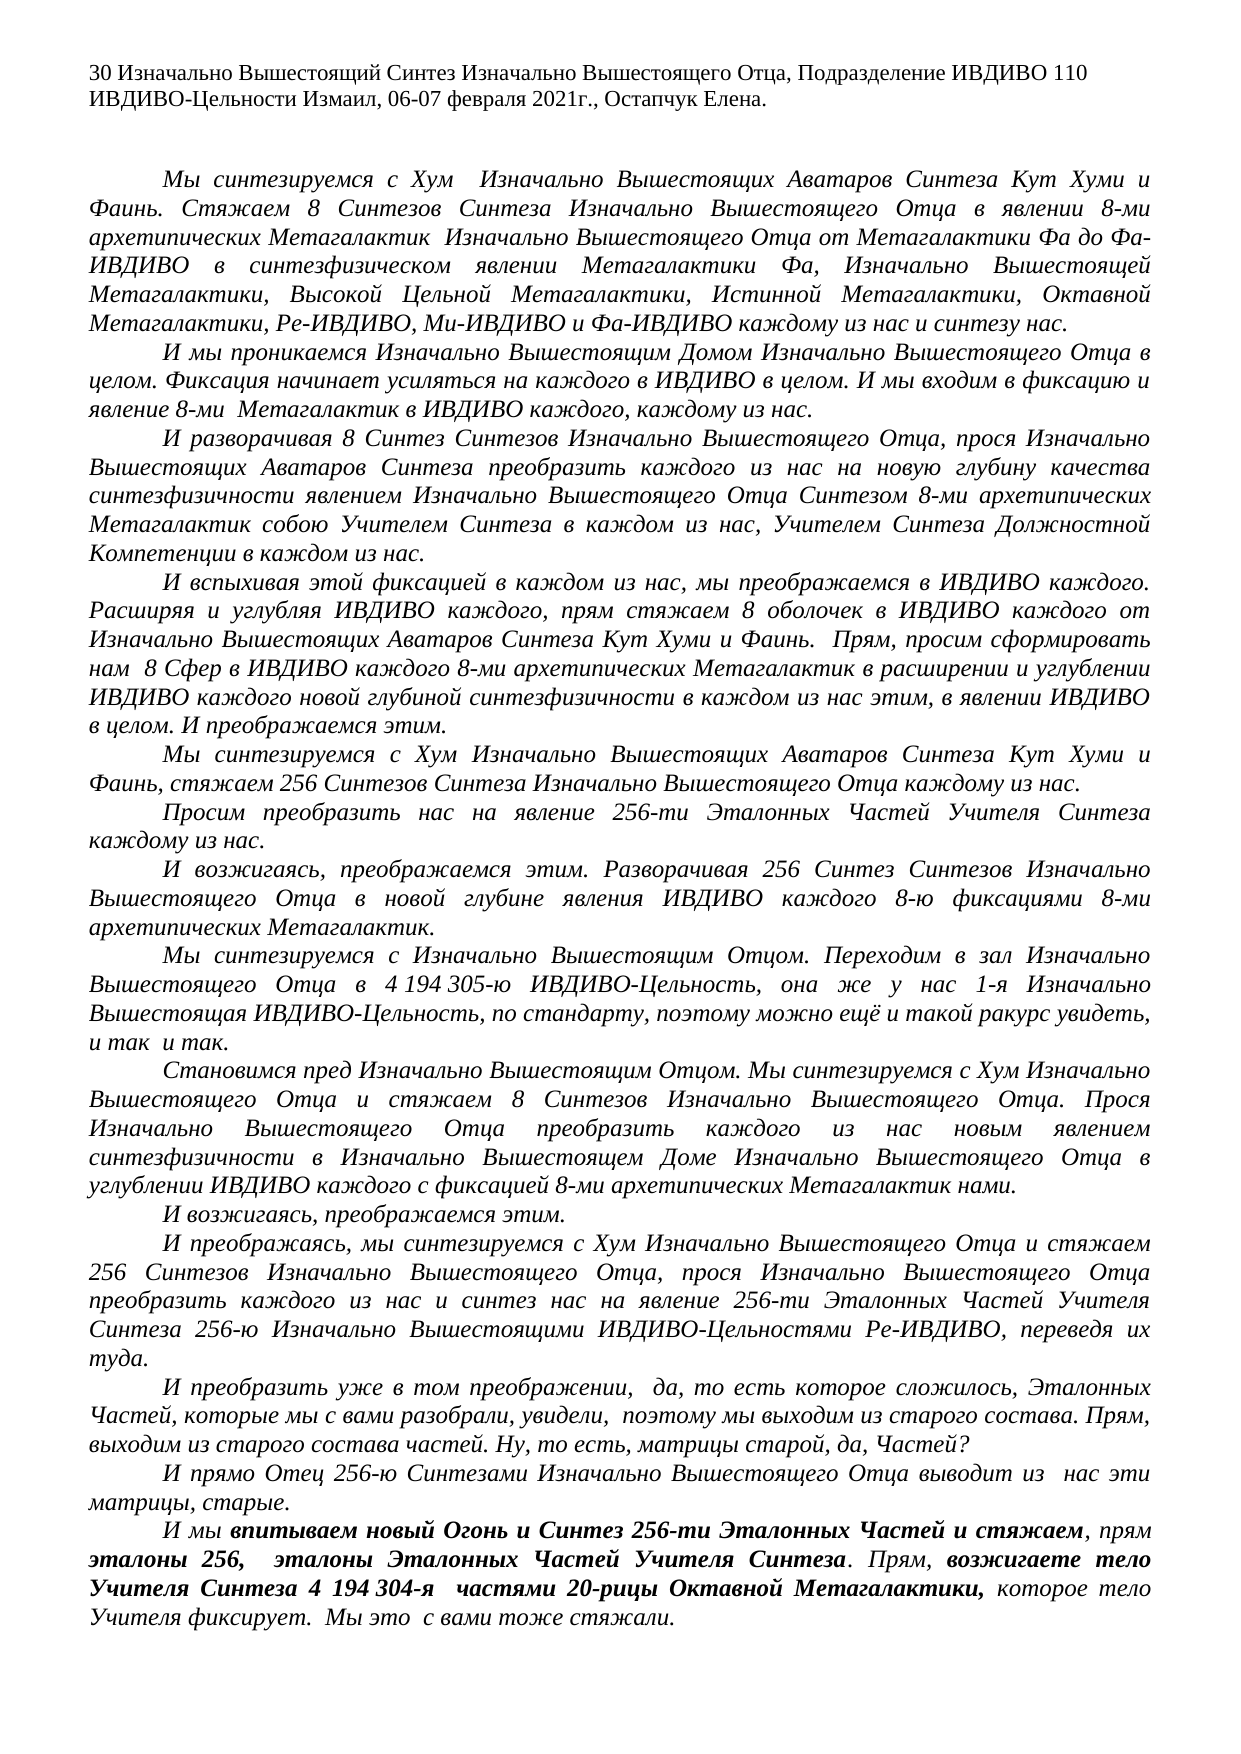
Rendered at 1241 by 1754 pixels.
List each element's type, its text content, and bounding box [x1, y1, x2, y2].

text Становимся пред Изначально Вышестоящим Отцом. Мы синтезируемся с Хум Изначально Вышестоящего Отца и стяжаем 8 Синтезов Изначально Вышестоящего Отца. Прося Изначально Вышестоящего Отца преобразить каждого из нас новым явлением синтезфизичности в Изначально Вышестоящем Доме Изначально Вышестоящего Отца в углублении ИВДИВО каждого с фиксацией 8-ми архетипических Метагалактик нами. [89, 1056, 1152, 1199]
text Мы синтезируемся с Хум Изначально Вышестоящих Аватаров Синтеза Кут Хуми и Фаинь, стяжаем 256 Синтезов Синтеза Изначально Вышестоящего Отца каждому из нас. [89, 739, 1152, 797]
text И мы проникаемся Изначально Вышестоящим Домом Изначально Вышестоящего Отца в целом. Фиксация начинает усиляться на каждого в ИВДИВО в целом. И мы входим в фиксацию и явление 8-ми Метагалактик в ИВДИВО каждого, каждому из нас. [89, 337, 1152, 423]
text И мы впитываем новый Огонь и Синтез 256-ти Эталонных Частей и стяжаем, прям эталоны 256, эталоны Эталонных Частей Учителя Синтеза. Прям, возжигаете тело Учителя Синтеза 4 194 304-я частями 20-рицы Октавной Метагалактики, которое тело Учителя фиксирует. Мы это с вами тоже стяжали. [89, 1516, 1152, 1631]
text И возжигаясь, преображаемся этим. Разворачивая 256 Синтез Синтезов Изначально Вышестоящего Отца в новой глубине явления ИВДИВО каждого 8-ю фиксациями 8-ми архетипических Метагалактик. [89, 854, 1152, 941]
text Мы синтезируемся с Изначально Вышестоящим Отцом. Переходим в зал Изначально Вышестоящего Отца в 4 194 305-ю ИВДИВО-Цельность, она же у нас 1-я Изначально Вышестоящая ИВДИВО-Цельность, по стандарту, поэтому можно ещё и такой ракурс увидеть, и так и так. [89, 941, 1152, 1056]
text И прямо Отец 256-ю Синтезами Изначально Вышестоящего Отца выводит из нас эти матрицы, старые. [89, 1458, 1152, 1516]
text И вспыхивая этой фиксацией в каждом из нас, мы преображаемся в ИВДИВО каждого. Расширяя и углубляя ИВДИВО каждого, прям стяжаем 8 оболочек в ИВДИВО каждого от Изначально Вышестоящих Аватаров Синтеза Кут Хуми и Фаинь. Прям, просим сформировать нам 8 Сфер в ИВДИВО каждого 8-ми архетипических Метагалактик в расширении и углублении ИВДИВО каждого новой глубиной синтезфизичности в каждом из нас этим, в явлении ИВДИВО в целом. И преображаемся этим. [89, 567, 1152, 739]
text И возжигаясь, преображаемся этим. [89, 1199, 1152, 1228]
text Просим преобразить нас на явление 256-ти Эталонных Частей Учителя Синтеза каждому из нас. [89, 797, 1152, 854]
text И разворачивая 8 Синтез Синтезов Изначально Вышестоящего Отца, прося Изначально Вышестоящих Аватаров Синтеза преобразить каждого из нас на новую глубину качества синтезфизичности явлением Изначально Вышестоящего Отца Синтезом 8-ми архетипических Метагалактик собою Учителем Синтеза в каждом из нас, Учителем Синтеза Должностной Компетенции в каждом из нас. [89, 423, 1152, 567]
text Мы синтезируемся с Хум Изначально Вышестоящих Аватаров Синтеза Кут Хуми и Фаинь. Стяжаем 8 Синтезов Синтеза Изначально Вышестоящего Отца в явлении 8-ми архетипических Метагалактик Изначально Вышестоящего Отца от Метагалактики Фа до Фа-ИВДИВО в синтезфизическом явлении Метагалактики Фа, Изначально Вышестоящей Метагалактики, Высокой Цельной Метагалактики, Истинной Метагалактики, Октавной Метагалактики, Ре-ИВДИВО, Ми-ИВДИВО и Фа-ИВДИВО каждому из нас и синтезу нас. [89, 164, 1152, 337]
text И преображаясь, мы синтезируемся с Хум Изначально Вышестоящего Отца и стяжаем 256 Синтезов Изначально Вышестоящего Отца, прося Изначально Вышестоящего Отца преобразить каждого из нас и синтез нас на явление 256-ти Эталонных Частей Учителя Синтеза 256-ю Изначально Вышестоящими ИВДИВО-Цельностями Ре-ИВДИВО, переведя их туда. [89, 1228, 1152, 1372]
text И преобразить уже в том преображении, да, то есть которое сложилось, Эталонных Частей, которые мы с вами разобрали, увидели, поэтому мы выходим из старого состава. Прям, выходим из старого состава частей. Ну, то есть, матрицы старой, да, Частей? [89, 1372, 1152, 1458]
